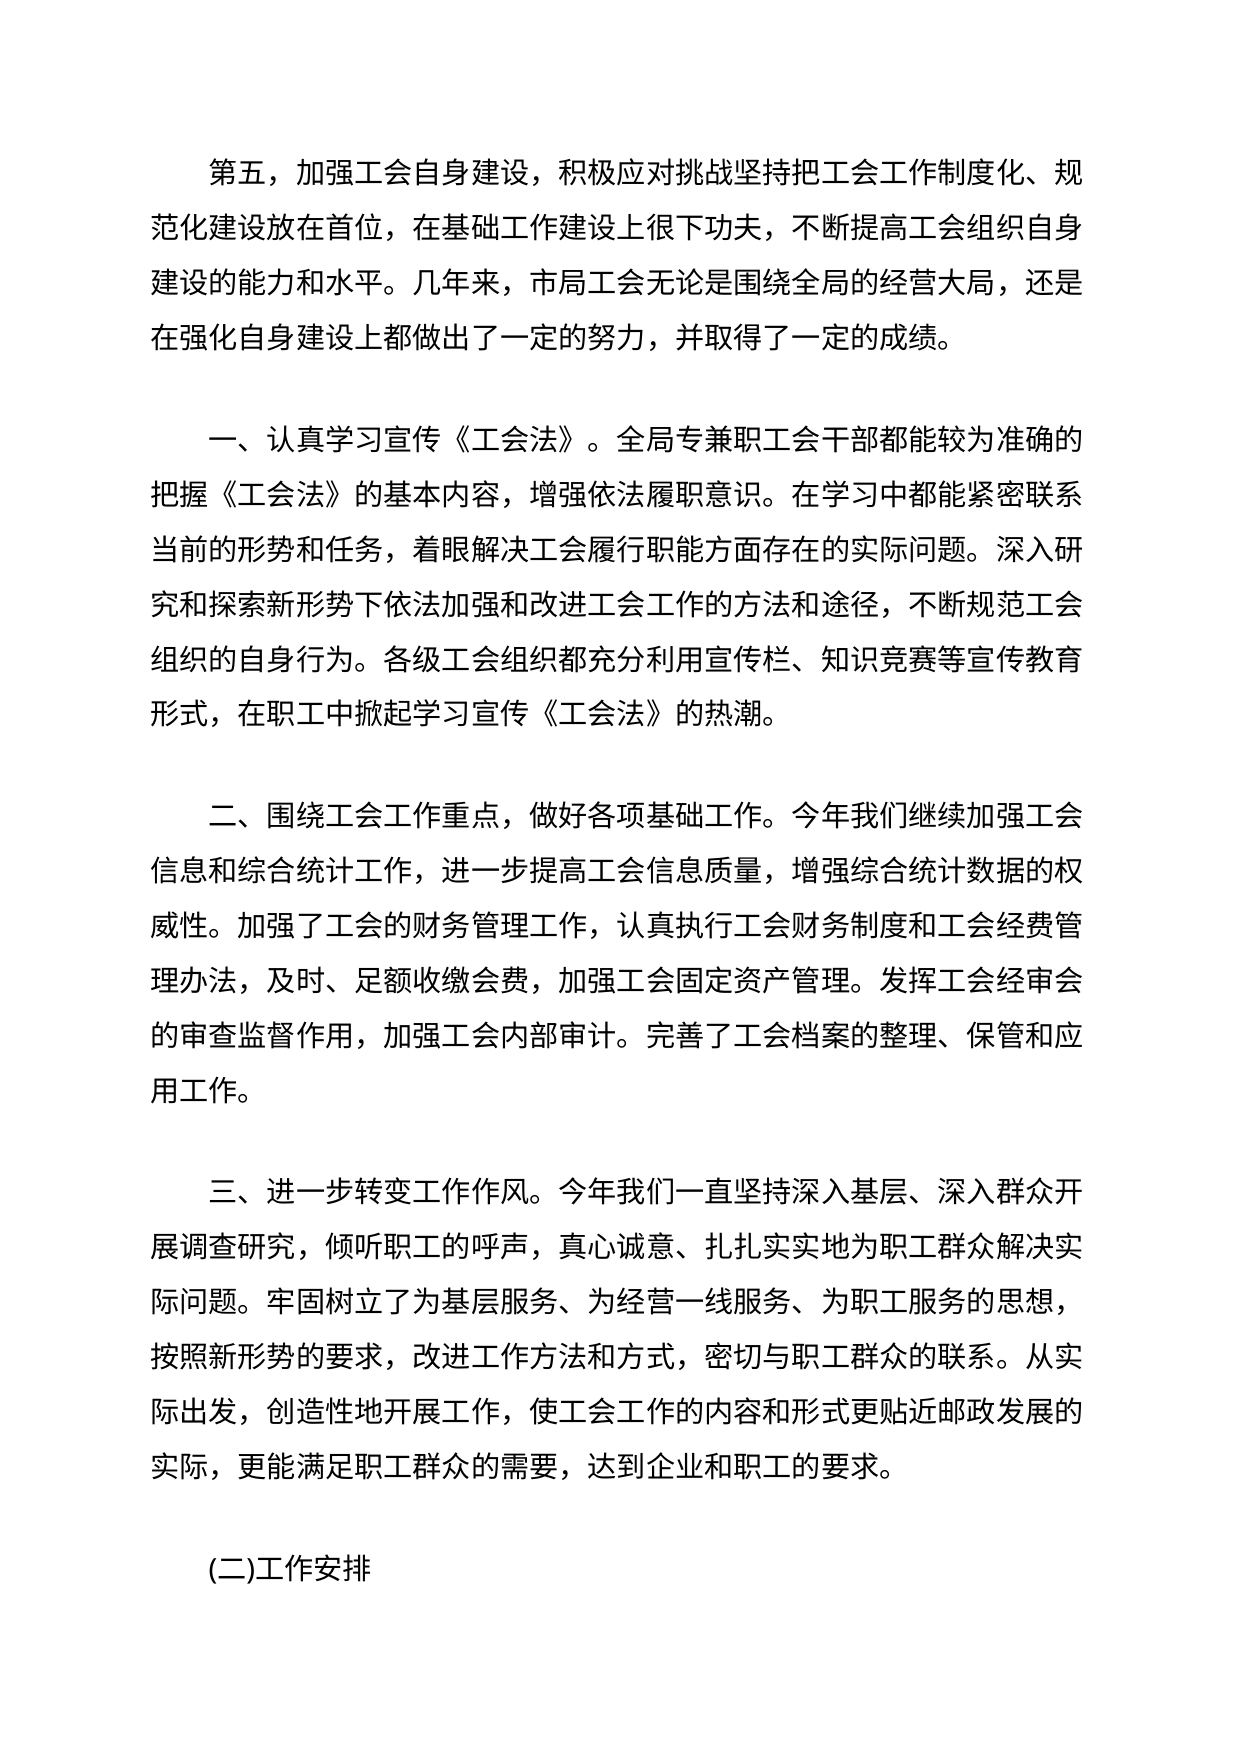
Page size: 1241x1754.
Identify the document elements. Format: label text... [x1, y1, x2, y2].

text 三、进一步转变工作作风。今年我们一直坚持深入基层、深入群众开展调查研究，倾听职工的呼声，真心诚意、扎扎实实地为职工群众解决实际问题。牢固树立了为基层服务、为经营一线服务、为职工服务的思想，按照新形势的要求，改进工作方法和方式，密切与职工群众的联系。从实际出发，创造性地开展工作，使工会工作的内容和形式更贴近邮政发展的实际，更能满足职工群众的需要，达到企业和职工的要求。 [150, 1169, 1090, 1486]
text (二)工作安排 [150, 1545, 1090, 1588]
text 一、认真学习宣传《工会法》。全局专兼职工会干部都能较为准确的把握《工会法》的基本内容，增强依法履职意识。在学习中都能紧密联系当前的形势和任务，着眼解决工会履行职能方面存在的实际问题。深入研究和探索新形势下依法加强和改进工会工作的方法和途径，不断规范工会组织的自身行为。各级工会组织都充分利用宣传栏、知识竞赛等宣传教育形式，在职工中掀起学习宣传《工会法》的热潮。 [150, 416, 1090, 733]
text 第五，加强工会自身建设，积极应对挑战坚持把工会工作制度化、规范化建设放在首位，在基础工作建设上很下功夫，不断提高工会组织自身建设的能力和水平。几年来，市局工会无论是围绕全局的经营大局，还是在强化自身建设上都做出了一定的努力，并取得了一定的成绩。 [150, 150, 1090, 357]
text 二、围绕工会工作重点，做好各项基础工作。今年我们继续加强工会信息和综合统计工作，进一步提高工会信息质量，增强综合统计数据的权威性。加强了工会的财务管理工作，认真执行工会财务制度和工会经费管理办法，及时、足额收缴会费，加强工会固定资产管理。发挥工会经审会的审查监督作用，加强工会内部审计。完善了工会档案的整理、保管和应用工作。 [150, 793, 1090, 1109]
